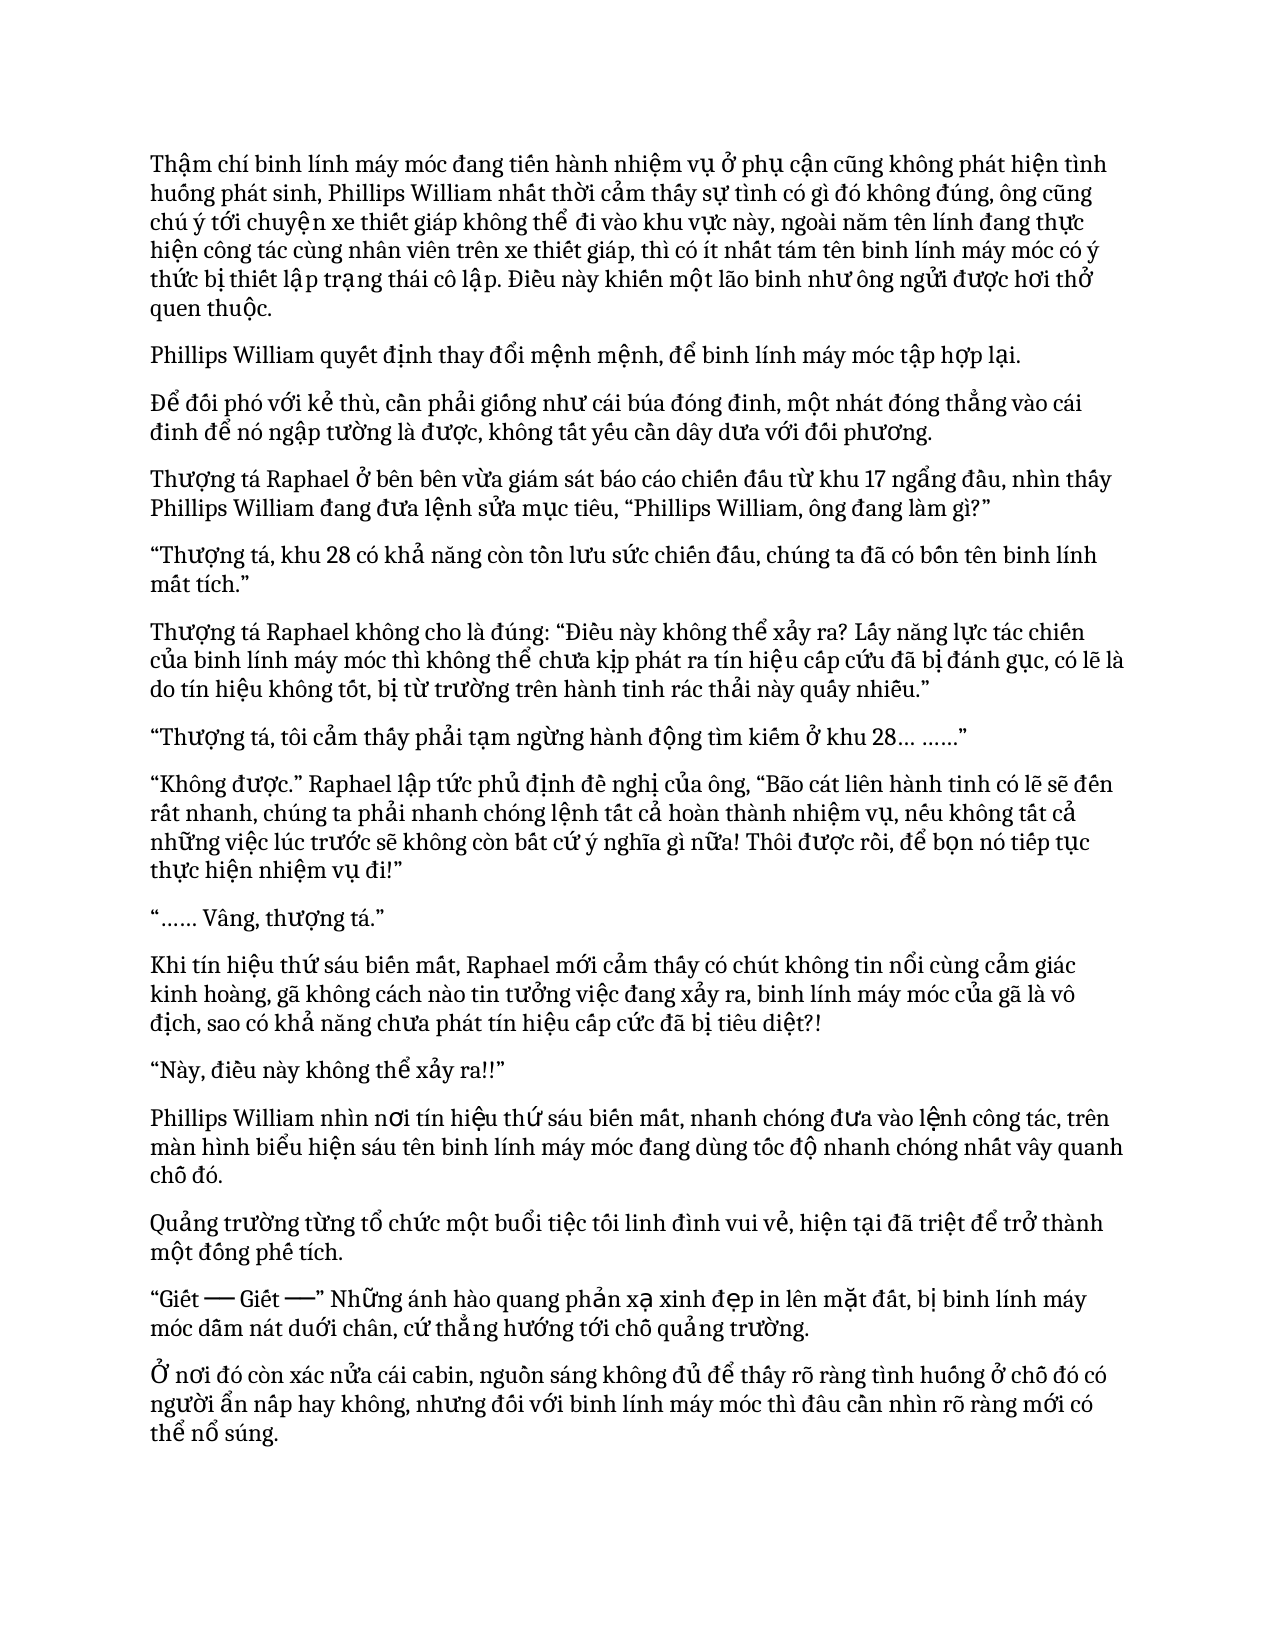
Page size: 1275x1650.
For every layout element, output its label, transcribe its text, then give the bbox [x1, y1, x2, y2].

text “Giết ── Giết ──” Những ánh hào quang phản xạ xinh đẹp in lên mặt đất, bị binh lính máy móc dẫm nát duới chân, cứ thẳng hướng tới chỗ quảng trường. [150, 1285, 1125, 1342]
text Thượng tá Raphael không cho là đúng: “Điều này không thể xảy ra? Lấy năng lực tác chiến của binh lính máy móc thì không thể chưa kịp phát ra tín hiệu cấp cứu đã bị đánh gục, có lẽ là do tín hiệu không tốt, bị từ trường trên hành tinh rác thải này quấy nhiễu.” [150, 617, 1125, 704]
text Ở nơi đó còn xác nửa cái cabin, nguồn sáng không đủ để thấy rõ ràng tình huống ở chỗ đó có người ẩn nấp hay không, nhưng đối với binh lính máy móc thì đâu cần nhìn rõ ràng mới có thể nổ súng. [150, 1361, 1125, 1447]
text “Không được.” Raphael lập tức phủ định đề nghị của ông, “Bão cát liên hành tinh có lẽ sẽ đến rất nhanh, chúng ta phải nhanh chóng lệnh tất cả hoàn thành nhiệm vụ, nếu không tất cả những việc lúc trước sẽ không còn bất cứ ý nghĩa gì nữa! Thôi được rồi, để bọn nó tiếp tục thực hiện nhiệm vụ đi!” [150, 770, 1125, 885]
text Phillips William quyết định thay đổi mệnh mệnh, để binh lính máy móc tập hợp lại. [150, 341, 1125, 370]
text Phillips William nhìn nơi tín hiệu thứ sáu biến mất, nhanh chóng đưa vào lệnh công tác, trên màn hình biểu hiện sáu tên binh lính máy móc đang dùng tốc độ nhanh chóng nhất vây quanh chỗ đó. [150, 1104, 1125, 1190]
text Thượng tá Raphael ở bên bên vừa giám sát báo cáo chiến đấu từ khu 17 ngẩng đầu, nhìn thấy Phillips William đang đưa lệnh sửa mục tiêu, “Phillips William, ông đang làm gì?” [150, 465, 1125, 522]
text Thậm chí binh lính máy móc đang tiến hành nhiệm vụ ở phụ cận cũng không phát hiện tình huống phát sinh, Phillips William nhất thời cảm thấy sự tình có gì đó không đúng, ông cũng chú ý tới chuyện xe thiết giáp không thể đi vào khu vực này, ngoài năm tên lính đang thực hiện công tác cùng nhân viên trên xe thiết giáp, thì có ít nhất tám tên binh lính máy móc có ý thức bị thiết lập trạng thái cô lập. Điều này khiến một lão binh như ông ngửi được hơi thở quen thuộc. [150, 150, 1125, 322]
text “…… Vâng, thượng tá.” [150, 904, 1125, 932]
text “Thượng tá, khu 28 có khả năng còn tồn lưu sức chiến đấu, chúng ta đã có bốn tên binh lính mất tích.” [150, 541, 1125, 599]
text Quảng trường từng tổ chức một buổi tiệc tối linh đình vui vẻ, hiện tại đã triệt để trở thành một đống phế tích. [150, 1209, 1125, 1266]
text “Này, điều này không thể xảy ra!!” [150, 1056, 1125, 1085]
text Để đối phó với kẻ thù, cần phải giống như cái búa đóng đinh, một nhát đóng thẳng vào cái đinh để nó ngập tường là được, không tất yếu cần dây dưa với đối phương. [150, 389, 1125, 446]
text Khi tín hiệu thứ sáu biến mất, Raphael mới cảm thấy có chút không tin nổi cùng cảm giác kinh hoàng, gã không cách nào tin tưởng việc đang xảy ra, binh lính máy móc của gã là vô địch, sao có khả năng chưa phát tín hiệu cấp cức đã bị tiêu diệt?! [150, 951, 1125, 1037]
text “Thượng tá, tôi cảm thấy phải tạm ngừng hành động tìm kiếm ở khu 28… ……” [150, 722, 1125, 751]
